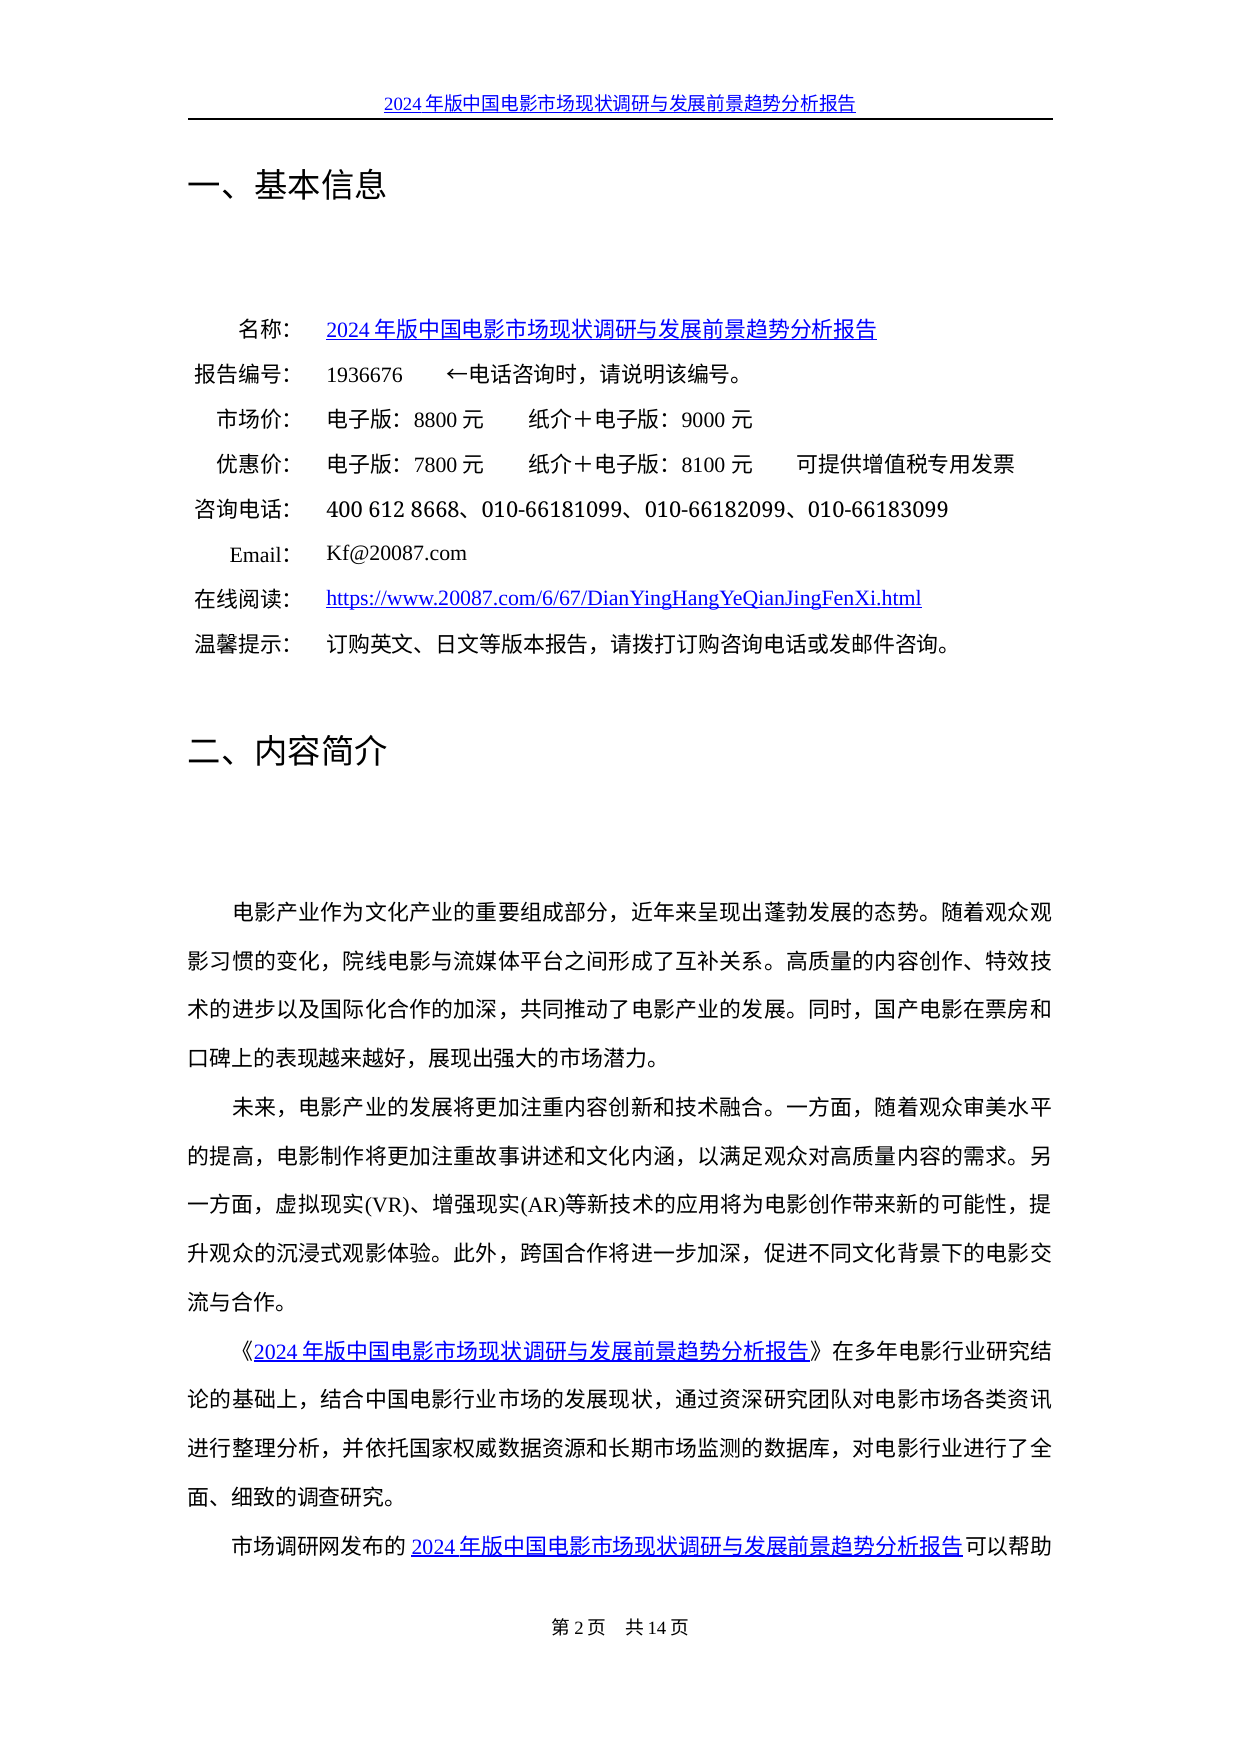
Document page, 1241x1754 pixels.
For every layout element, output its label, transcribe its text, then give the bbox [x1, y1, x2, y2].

table_cell 咨询电话： [167, 492, 315, 537]
title 一、基本信息 [187, 150, 1053, 215]
table_cell Email： [167, 537, 315, 582]
table_cell 温馨提示： [167, 627, 315, 672]
table_cell 400 612 8668、010-66181099、010-66182099、010-66183099 [315, 492, 1073, 537]
table_cell 市场价： [167, 402, 315, 447]
table_cell 订购英文、日文等版本报告，请拨打订购咨询电话或发邮件咨询。 [315, 627, 1073, 672]
table_cell 在线阅读： [167, 582, 315, 627]
title 二、内容简介 [187, 717, 1053, 782]
table_header 名称： [167, 312, 315, 357]
table_cell 电子版：8800 元 纸介＋电子版：9000 元 [315, 402, 1073, 447]
table_header 2024年版中国电影市场现状调研与发展前景趋势分析报告 [315, 312, 1073, 357]
table_cell 优惠价： [167, 447, 315, 492]
table_cell 电子版：7800 元 纸介＋电子版：8100 元 可提供增值税专用发票 [315, 447, 1073, 492]
table_cell [315, 582, 1073, 627]
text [187, 894, 1053, 1561]
table_cell 1936676 ←电话咨询时，请说明该编号。 [315, 357, 1073, 402]
table_cell Kf@20087.com [315, 537, 1073, 582]
table_cell 报告编号： [167, 357, 315, 402]
